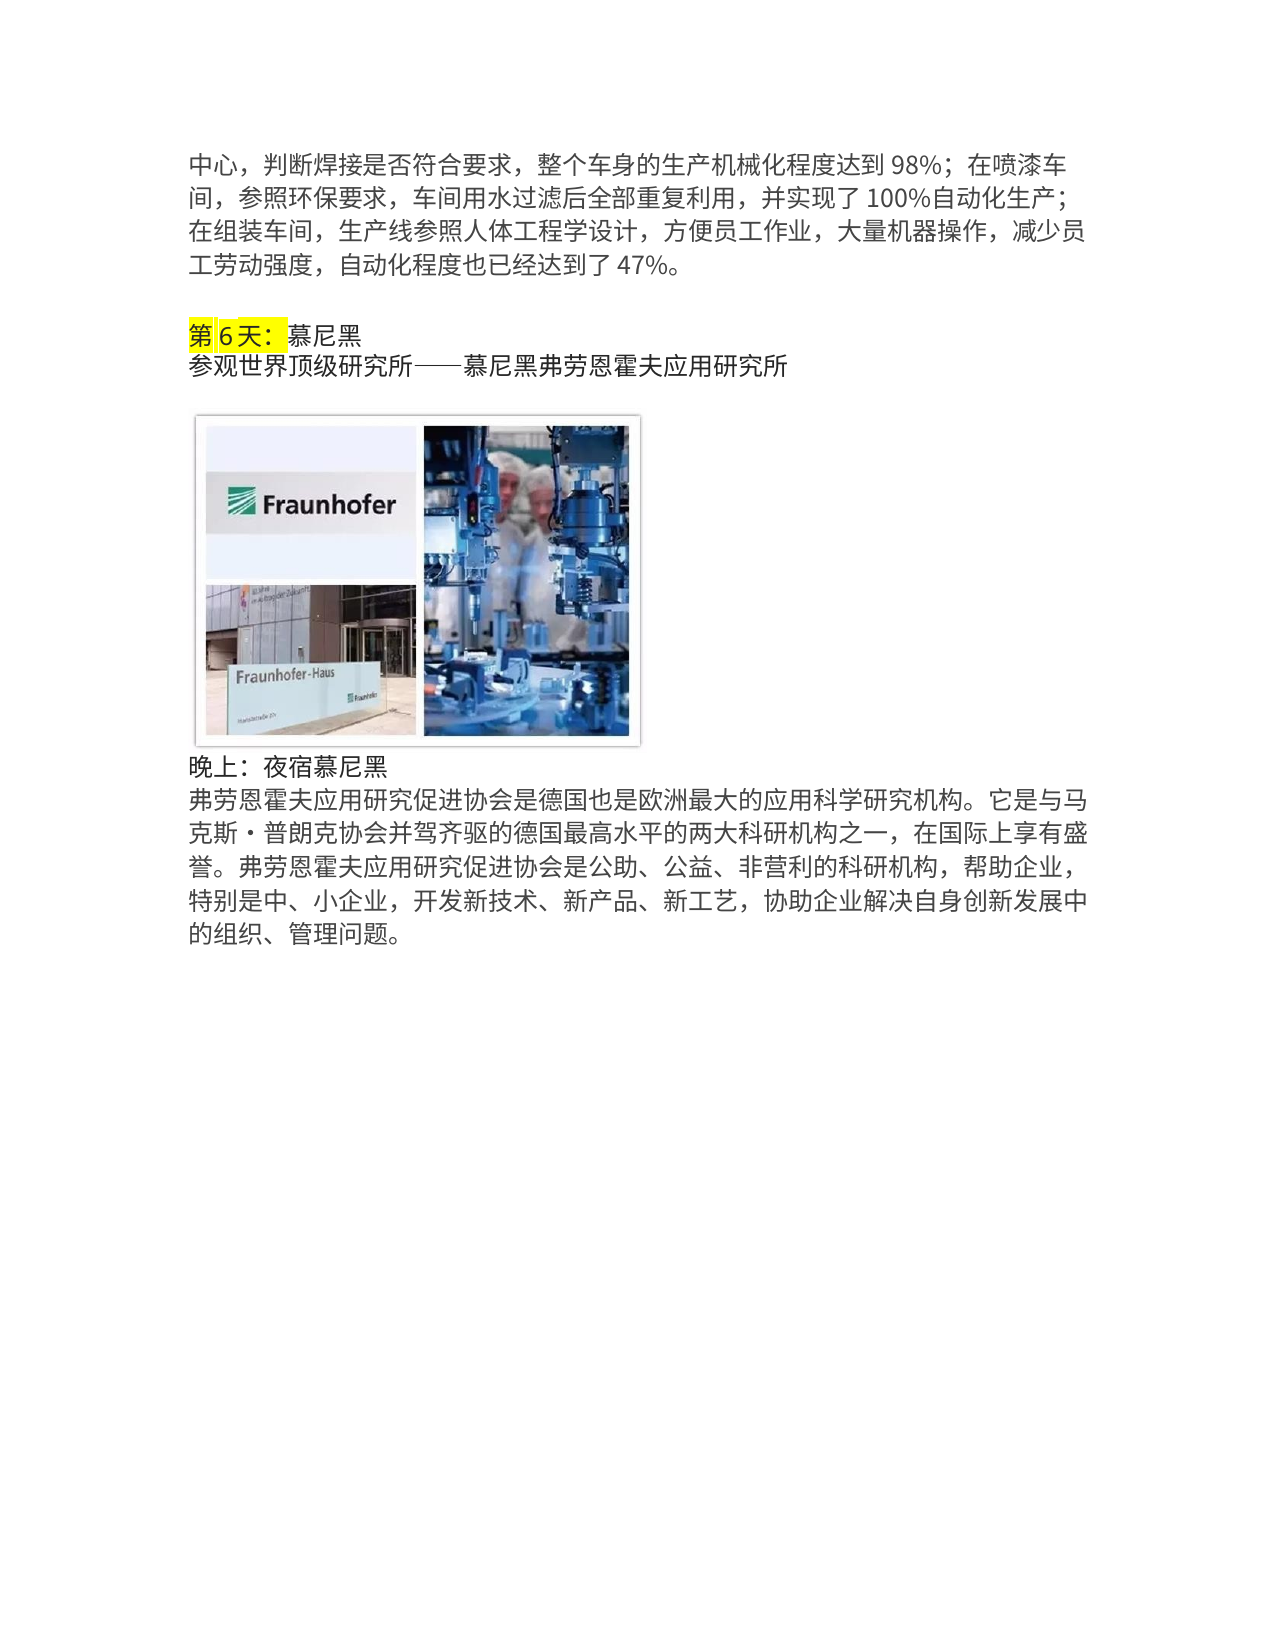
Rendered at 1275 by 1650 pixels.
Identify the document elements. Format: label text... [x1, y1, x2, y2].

text 参观世界顶级研究所——慕尼黑弗劳恩霍夫应用研究所 [188, 352, 1148, 381]
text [188, 148, 1089, 282]
text 第6天：慕尼黑 [288, 322, 1148, 352]
picture [188, 408, 647, 753]
text 弗劳恩霍夫应用研究促进协会是德国也是欧洲最大的应用科学研究机构。它是与马克斯·普朗克协会并驾齐驱的德国最高水平的两大科研机构之一，在国际上享有盛誉。弗劳恩霍夫应用研究促进协会是公助、公益、非营利的科研机构，帮助企业， 特别是中、小企业，开发新技术、新产品、新工艺，协助企业解决自身创新发展中的组织、管理问题。 [188, 782, 1089, 951]
